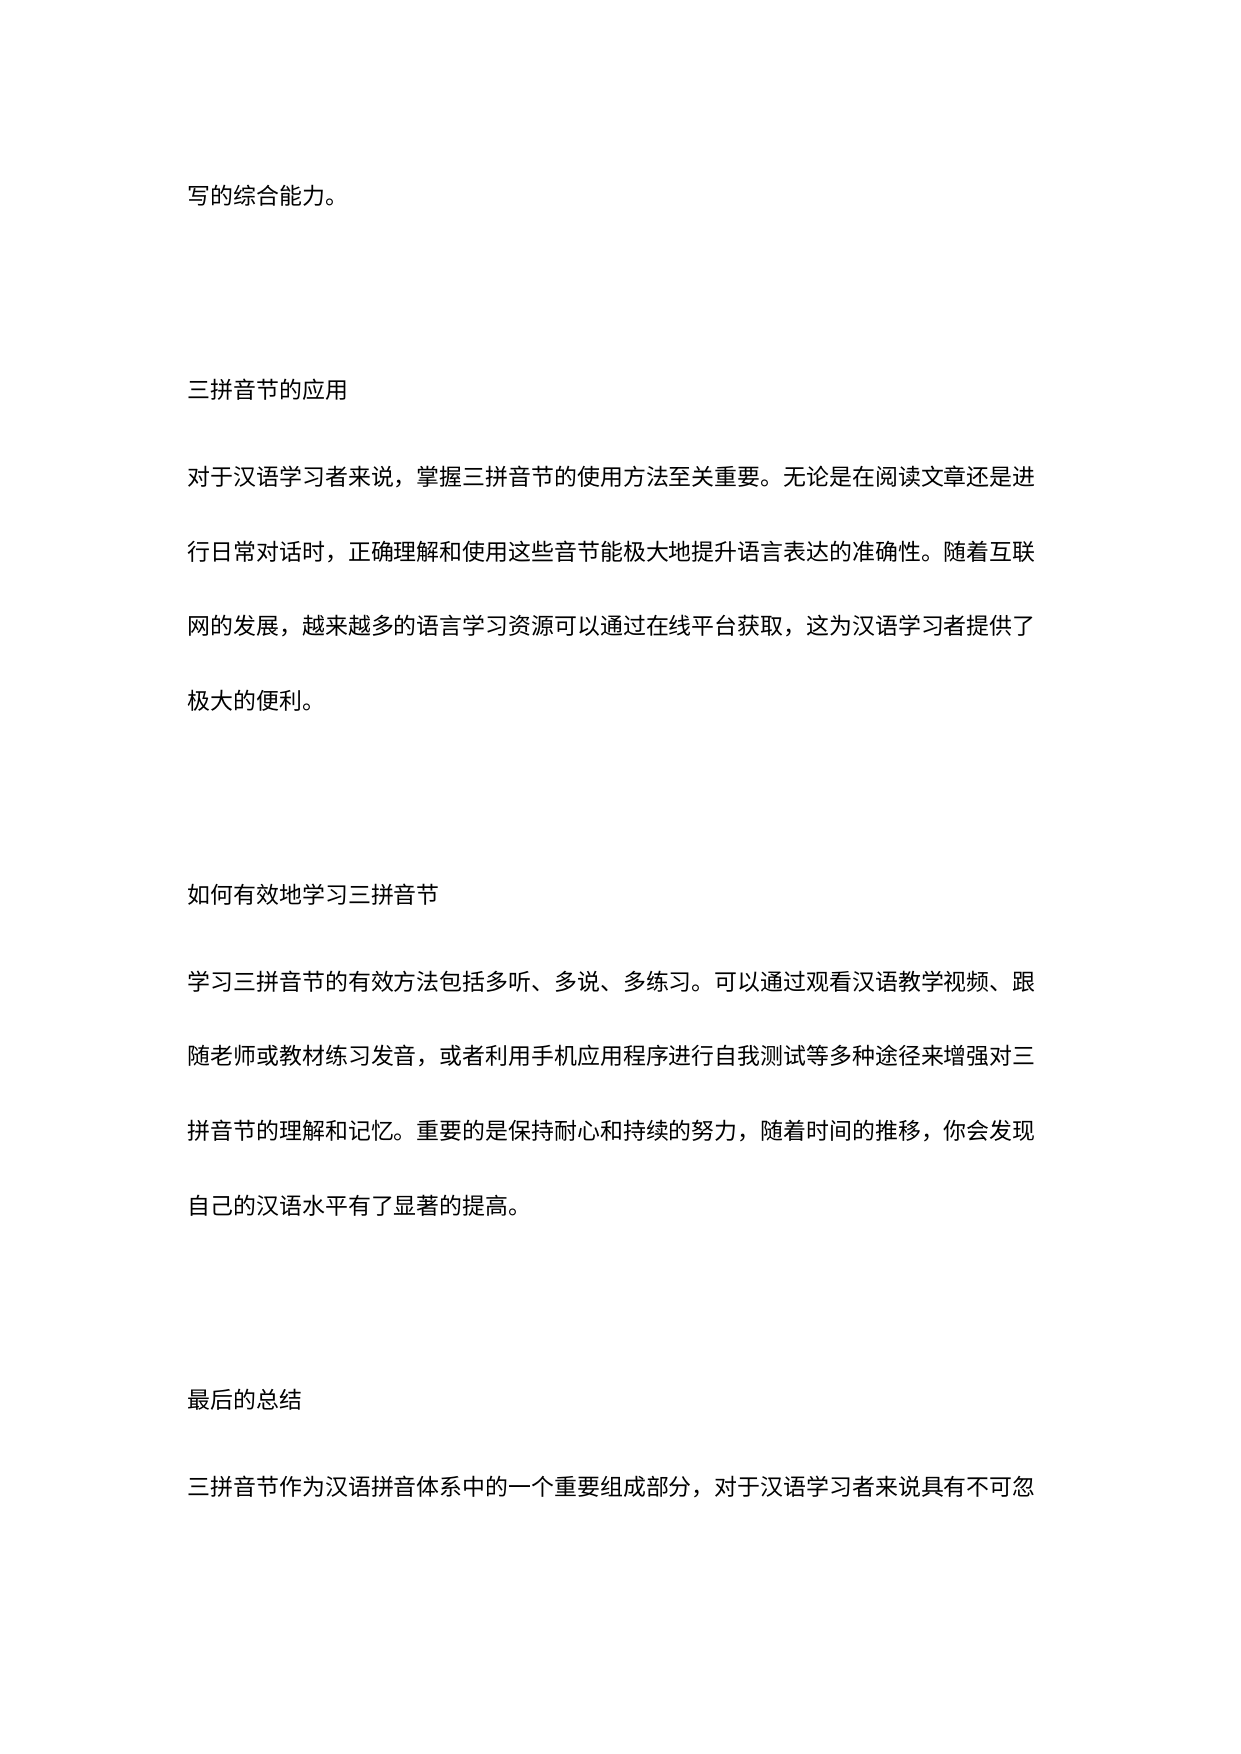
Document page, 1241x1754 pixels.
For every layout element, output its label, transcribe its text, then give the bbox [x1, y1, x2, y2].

text 最后的总结 [187, 1366, 1053, 1431]
text 对于汉语学习者来说，掌握三拼音节的使用方法至关重要。无论是在阅读文章还是进行日常对话时，正确理解和使用这些音节能极大地提升语言表达的准确性。随着互联网的发展，越来越多的语言学习资源可以通过在线平台获取，这为汉语学习者提供了极大的便利。 [187, 443, 1053, 732]
text 三拼音节的应用 [187, 356, 1053, 421]
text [187, 162, 1053, 227]
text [187, 1453, 1053, 1518]
text 如何有效地学习三拼音节 [187, 861, 1053, 926]
text 学习三拼音节的有效方法包括多听、多说、多练习。可以通过观看汉语教学视频、跟随老师或教材练习发音，或者利用手机应用程序进行自我测试等多种途径来增强对三拼音节的理解和记忆。重要的是保持耐心和持续的努力，随着时间的推移，你会发现自己的汉语水平有了显著的提高。 [187, 948, 1053, 1237]
